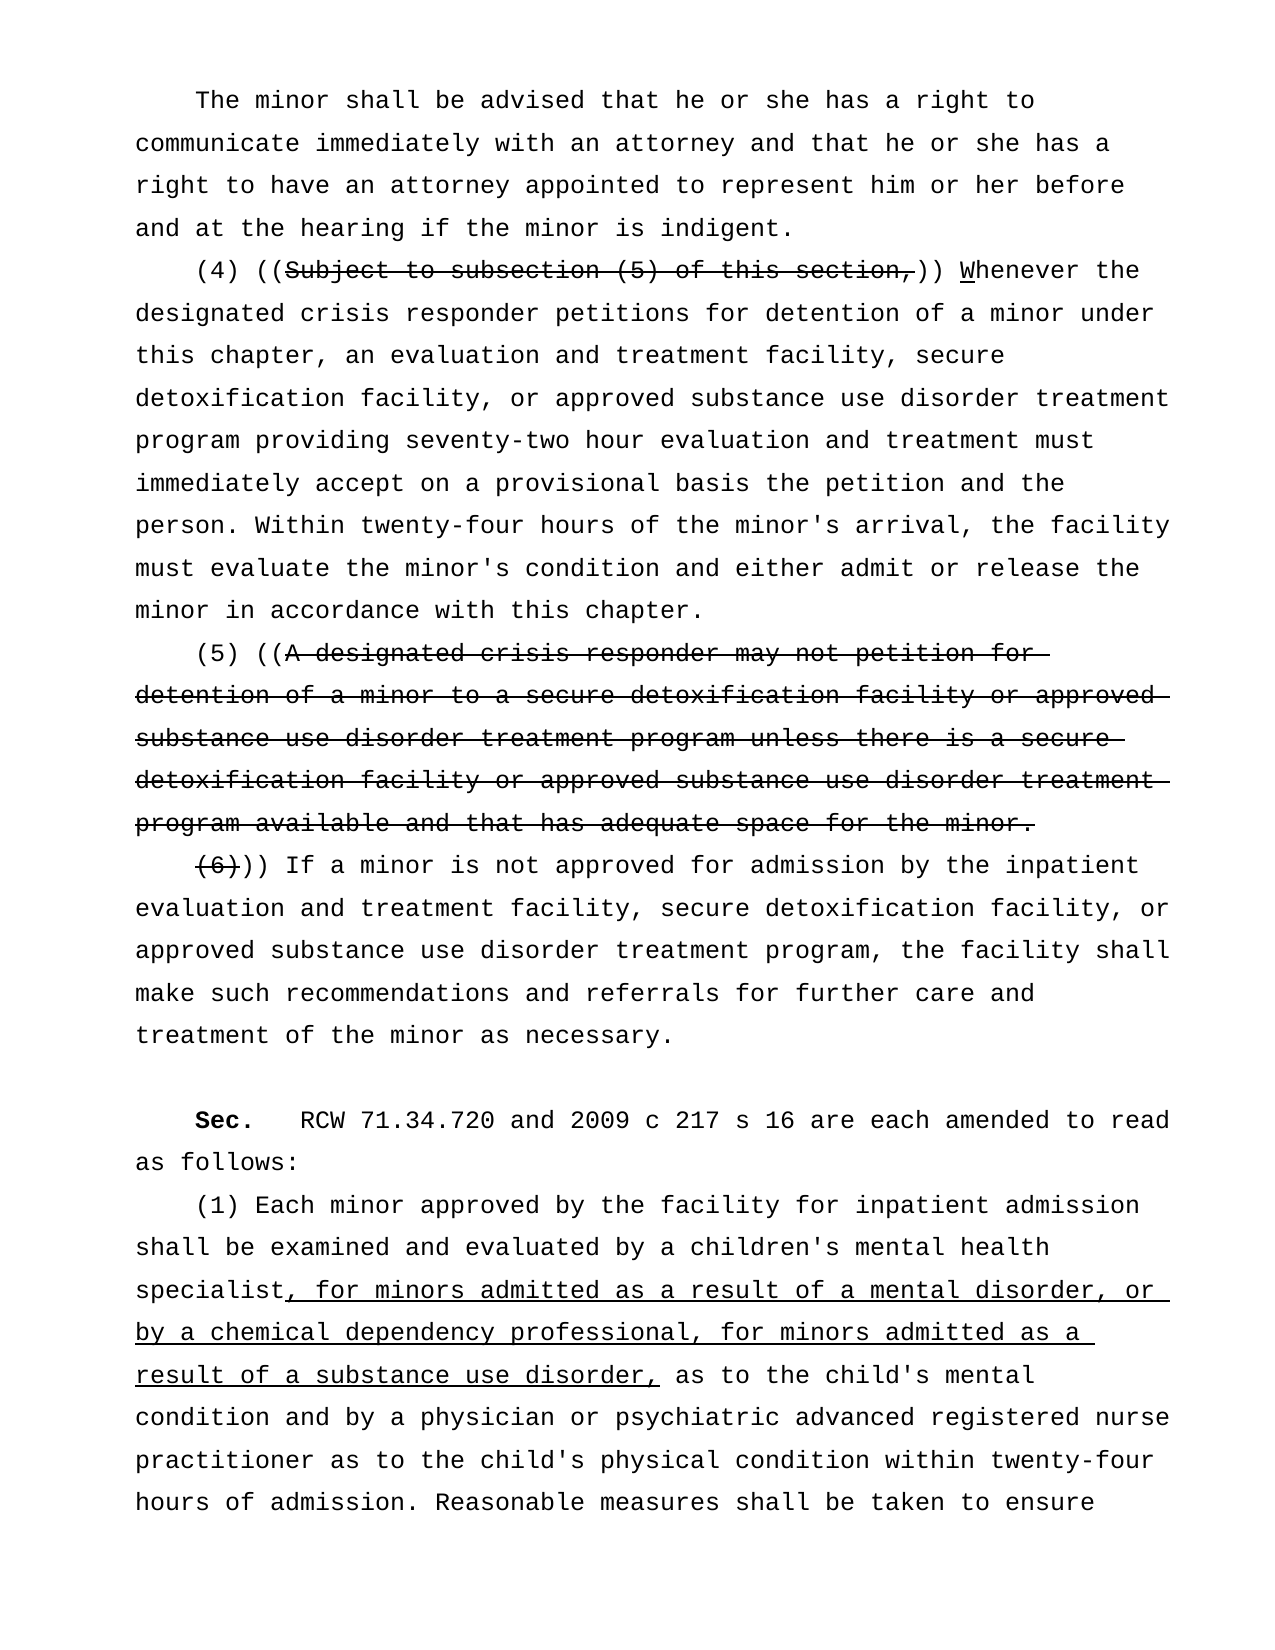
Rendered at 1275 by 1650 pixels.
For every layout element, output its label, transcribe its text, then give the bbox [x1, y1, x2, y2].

text (5) ((A designated crisis responder may not petition for detention of a minor to a secure detoxification facility or approved substance use disorder treatment program unless there is a secure detoxification facility or approved substance use disorder treatment program available and that has adequate space for the minor. [135, 783, 1170, 840]
text (4) ((Subject to subsection (5) of this section,)) Whenever the designated crisis responder petitions for detention of a minor under this chapter, an evaluation and treatment facility, secure detoxification facility, or approved substance use disorder treatment program providing seventy-two hour evaluation and treatment must immediately accept on a provisional basis the petition and the person. Within twenty-four hours of the minor's arrival, the facility must evaluate the minor's condition and either admit or release the minor in accordance with this chapter. [135, 245, 1170, 627]
text The minor shall be advised that he or she has a right to communicate immediately with an attorney and that he or she has a right to have an attorney appointed to represent him or her before and at the hearing if the minor is indigent. [135, 75, 1170, 245]
text (5) ((A designated crisis responder may not petition for detention of a minor to a secure detoxification facility or approved substance use disorder treatment program unless there is a secure detoxification facility or approved substance use disorder treatment program available and that has adequate space for the minor. [135, 698, 1170, 781]
text Sec. RCW 71.34.720 and 2009 c 217 s 16 are each amended to read as follows: [135, 1094, 1170, 1179]
text (6))) If a minor is not approved for admission by the inpatient evaluation and treatment facility, secure detoxification facility, or approved substance use disorder treatment program, the facility shall make such recommendations and referrals for further care and treatment of the minor as necessary. [135, 840, 1170, 1052]
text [135, 1179, 1170, 1519]
text (5) ((A designated crisis responder may not petition for detention of a minor to a secure detoxification facility or approved substance use disorder treatment program unless there is a secure detoxification facility or approved substance use disorder treatment program available and that has adequate space for the minor. [135, 627, 1170, 696]
